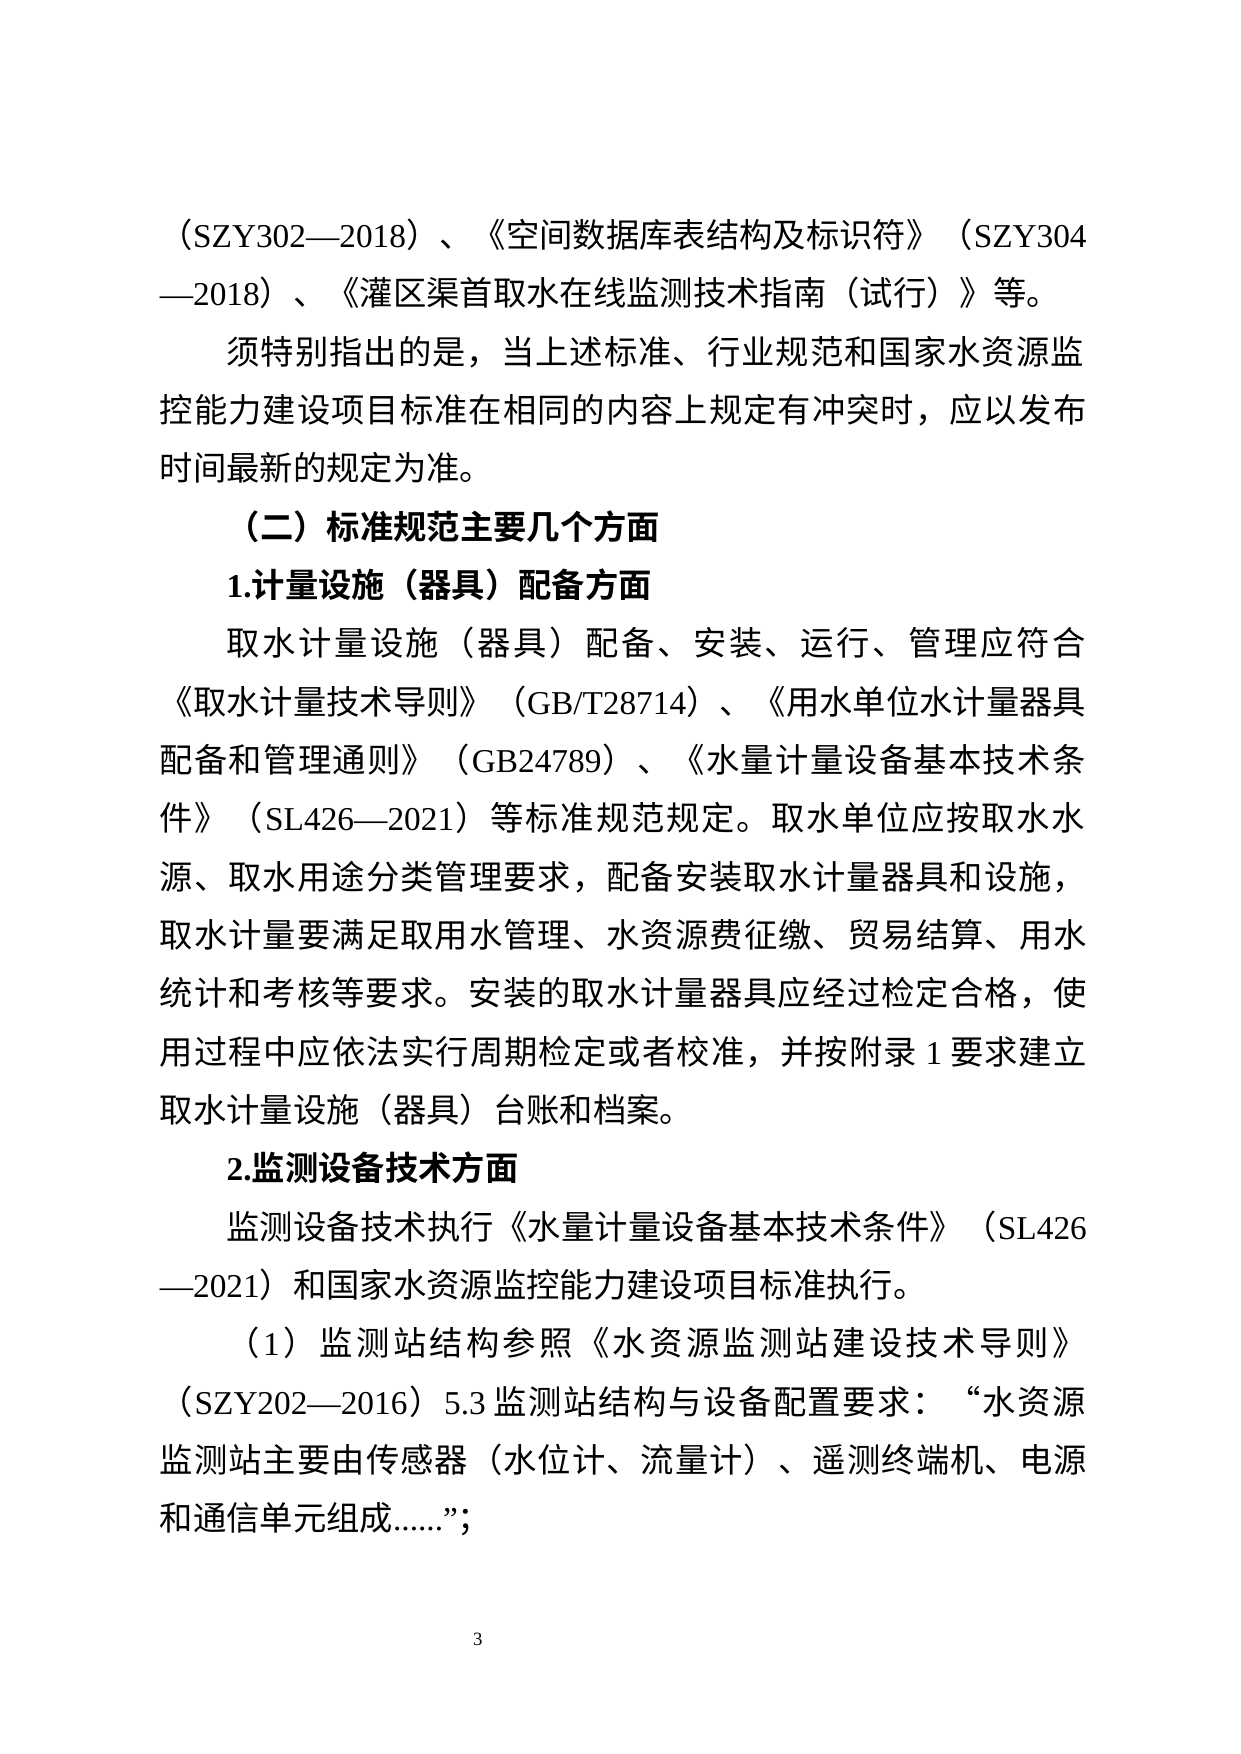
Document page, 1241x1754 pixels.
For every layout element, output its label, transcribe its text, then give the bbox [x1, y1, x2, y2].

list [159, 201, 1087, 317]
list 取水计量设施（器具）配备、安装、运行、管理应符合《取水计量技术导则》（GB/T28714）、《用水单位水计量器具配备和管理通则》（GB24789）、《水量计量设备基本技术条件》（SL426—2021）等标准规范规定。取水单位应按取水水源、取水用途分类管理要求，配备安装取水计量器具和设施，取水计量要满足取用水管理、水资源费征缴、贸易结算、用水统计和考核等要求。安装的取水计量器具应经过检定合格，使用过程中应依法实行周期检定或者校准，并按附录1要求建立取水计量设施（器具）台账和档案。 [159, 609, 1087, 1134]
list （1）监测站结构参照《水资源监测站建设技术导则》（SZY202—2016）5.3监测站结构与设备配置要求：“水资源监测站主要由传感器（水位计、流量计）、遥测终端机、电源和通信单元组成......”； [159, 1309, 1087, 1542]
list 须特别指出的是，当上述标准、行业规范和国家水资源监控能力建设项目标准在相同的内容上规定有冲突时，应以发布时间最新的规定为准。 [159, 317, 1087, 492]
list 2.监测设备技术方面 [159, 1134, 1087, 1192]
list 监测设备技术执行《水量计量设备基本技术条件》（SL426—2021）和国家水资源监控能力建设项目标准执行。 [159, 1192, 1087, 1309]
list （二）标准规范主要几个方面 [159, 492, 1087, 551]
list 1.计量设施（器具）配备方面 [159, 551, 1087, 609]
